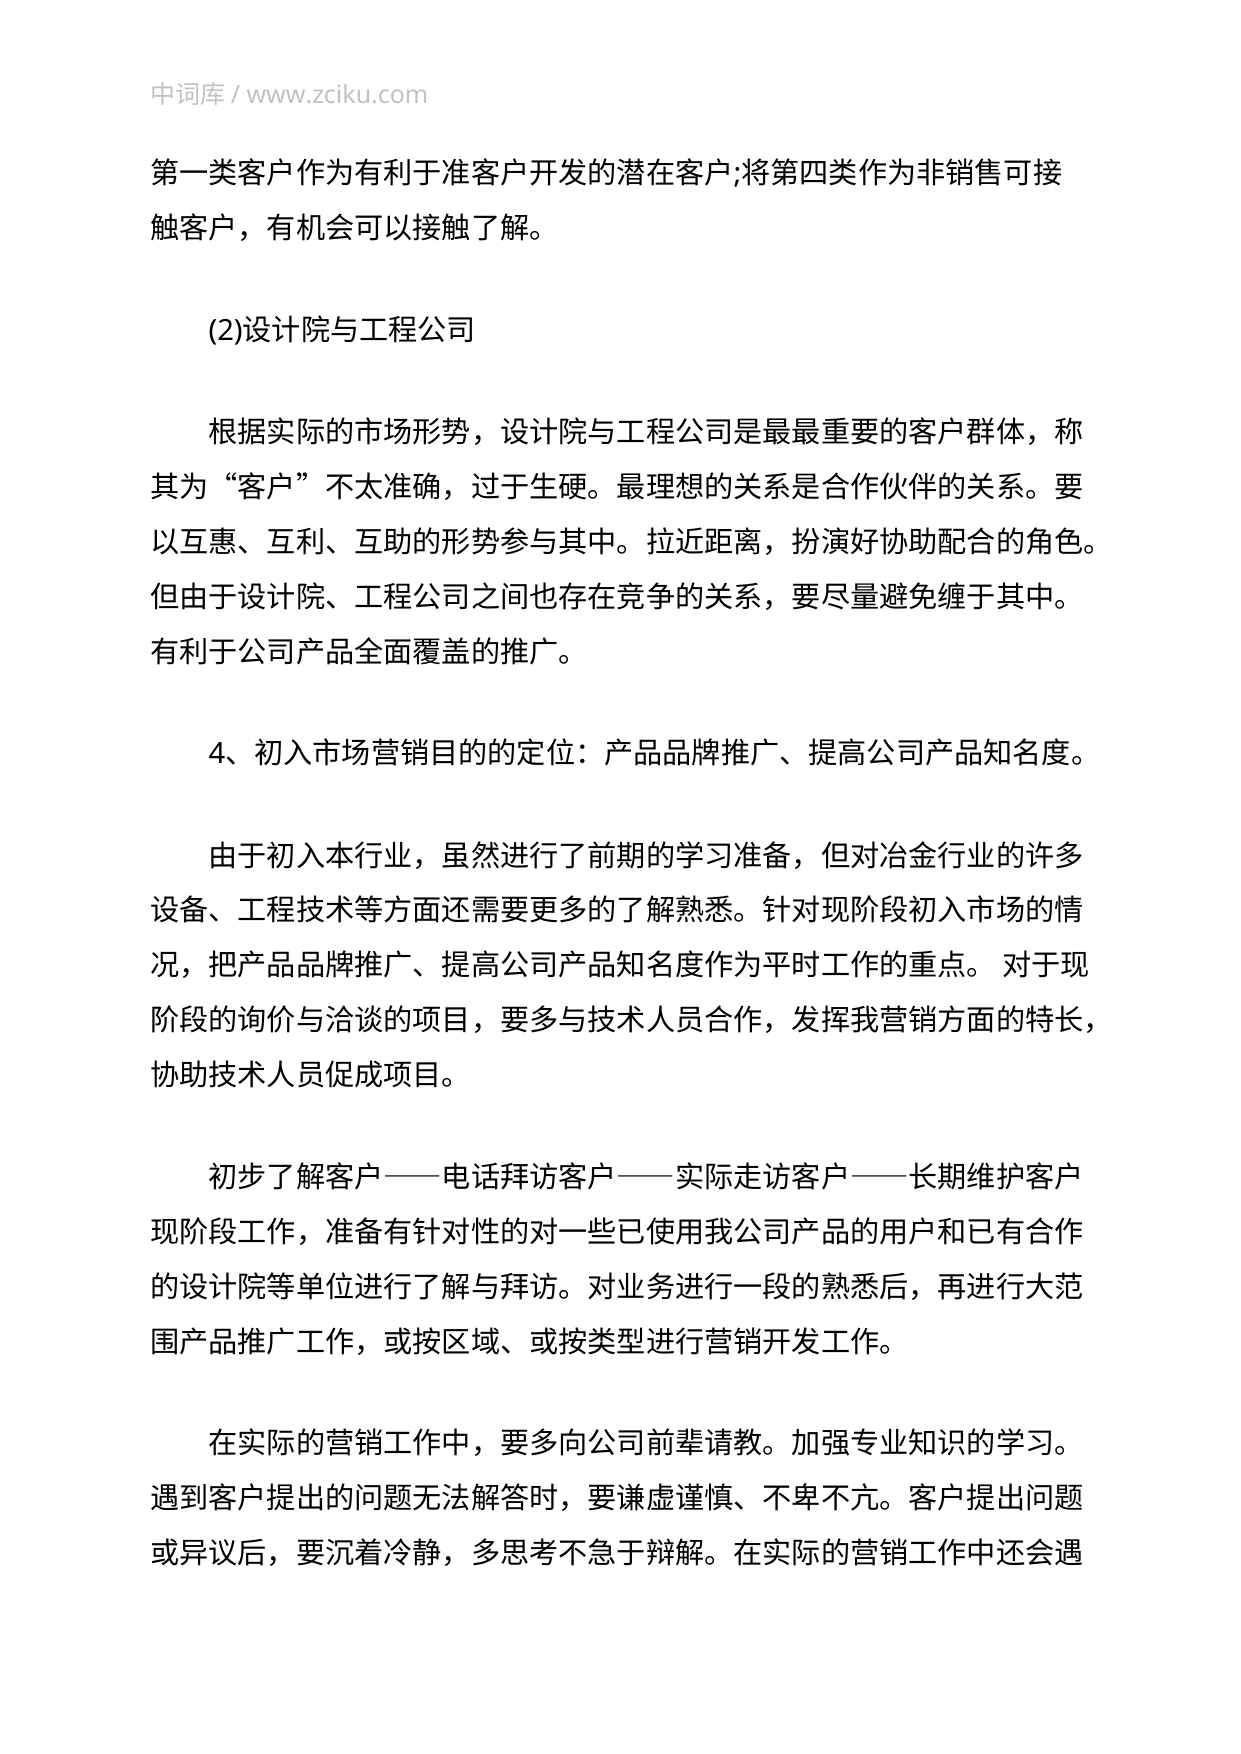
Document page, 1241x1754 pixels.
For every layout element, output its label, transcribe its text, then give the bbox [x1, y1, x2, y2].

text 4、初入市场营销目的的定位：产品品牌推广、提高公司产品知名度。 [150, 730, 1090, 772]
text 初步了解客户——电话拜访客户——实际走访客户——长期维护客户 现阶段工作，准备有针对性的对一些已使用我公司产品的用户和已有合作的设计院等单位进行了解与拜访。对业务进行一段的熟悉后，再进行大范围产品推广工作，或按区域、或按类型进行营销开发工作。 [150, 1153, 1090, 1360]
text 由于初入本行业，虽然进行了前期的学习准备，但对冶金行业的许多设备、工程技术等方面还需要更多的了解熟悉。针对现阶段初入市场的情况，把产品品牌推广、提高公司产品知名度作为平时工作的重点。 对于现阶段的询价与洽谈的项目，要多与技术人员合作，发挥我营销方面的特长，协助技术人员促成项目。 [150, 832, 1090, 1094]
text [150, 1420, 1090, 1572]
text 根据实际的市场形势，设计院与工程公司是最最重要的客户群体，称其为“客户”不太准确，过于生硬。最理想的关系是合作伙伴的关系。要以互惠、互利、互助的形势参与其中。拉近距离，扮演好协助配合的角色。但由于设计院、工程公司之间也存在竞争的关系，要尽量避免缠于其中。有利于公司产品全面覆盖的推广。 [150, 409, 1090, 671]
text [150, 150, 1090, 247]
text (2)设计院与工程公司 [150, 307, 1090, 349]
